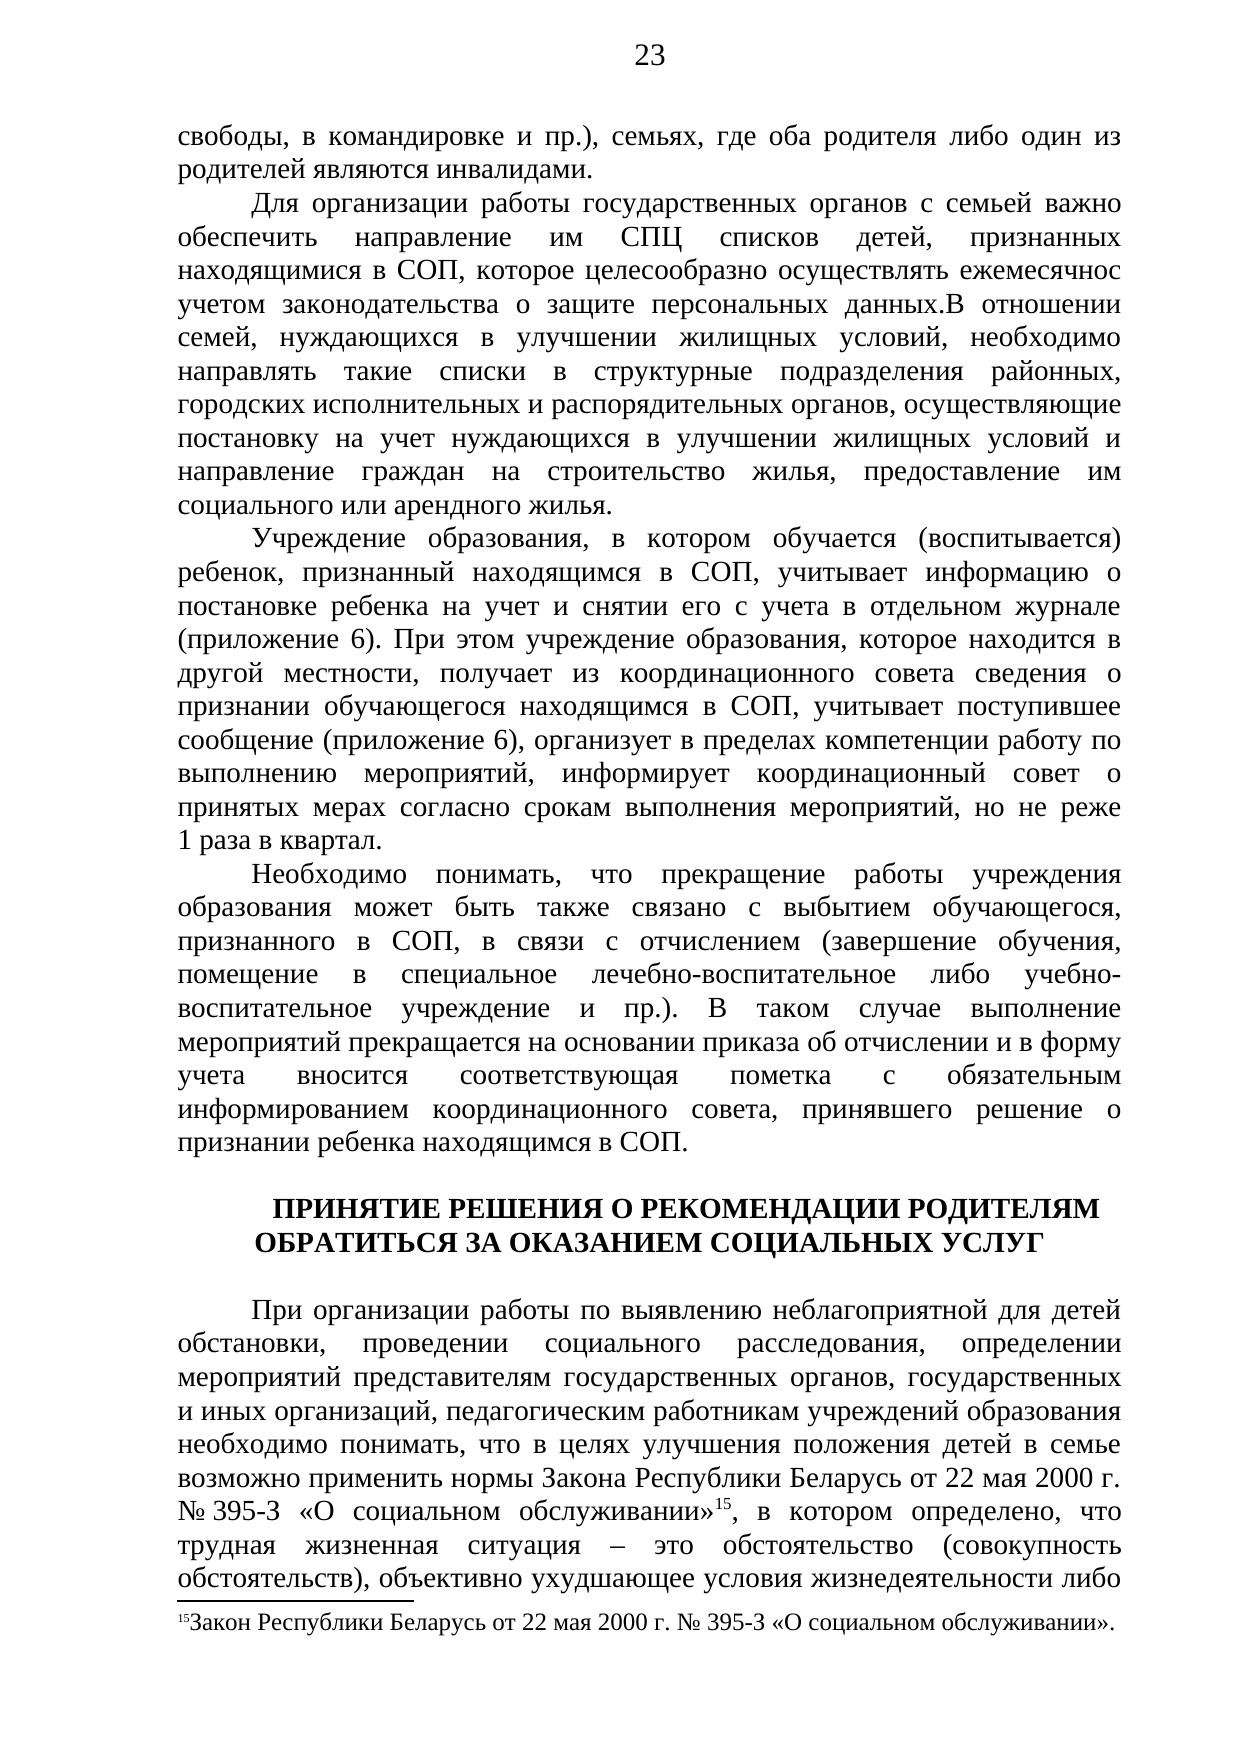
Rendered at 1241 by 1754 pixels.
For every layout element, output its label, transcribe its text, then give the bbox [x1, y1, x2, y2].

text Учреждение образования, в котором обучается (воспитывается) ребенок, признанный находящимся в СОП, учитывает информацию о постановке ребенка на учет и снятии его с учета в отдельном журнале (приложение 6). При этом учреждение образования, которое находится в другой местности, получает из координационного совета сведения о признании обучающегося находящимся в СОП, учитывает поступившее сообщение (приложение 6), организует в пределах компетенции работу по выполнению мероприятий, информирует координационный совет о принятых мерах согласно срокам выполнения мероприятий, но не реже 1 раза в квартал. [177, 521, 1122, 856]
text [177, 1292, 1122, 1594]
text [177, 118, 1122, 185]
text Необходимо понимать, что прекращение работы учреждения образования может быть также связано с выбытием обучающегося, признанного в СОП, в связи с отчислением (завершение обучения, помещение в специальное лечебно-воспитательное либо учебно-воспитательное учреждение и пр.). В таком случае выполнение мероприятий прекращается на основании приказа об отчислении и в форму учета вносится соответствующая пометка с обязательным информированием координационного совета, принявшего решение о признании ребенка находящимся в СОП. [177, 856, 1122, 1158]
text Для организации работы государственных органов с семьей важно обеспечить направление им СПЦ списков детей, признанных находящимися в СОП, которое целесообразно осуществлять ежемесячнос учетом законодательства о защите персональных данных.В отношении семей, нуждающихся в улучшении жилищных условий, необходимо направлять такие списки в структурные подразделения районных, городских исполнительных и распорядительных органов, осуществляющие постановку на учет нуждающихся в улучшении жилищных условий и направление граждан на строительство жилья, предоставление им социального или арендного жилья. [177, 185, 1122, 521]
text ПРИНЯТИЕ РЕШЕНИЯ О РЕКОМЕНДАЦИИ РОДИТЕЛЯМ ОБРАТИТЬСЯ ЗА ОКАЗАНИЕМ СОЦИАЛЬНЫХ УСЛУГ [177, 1191, 1122, 1258]
